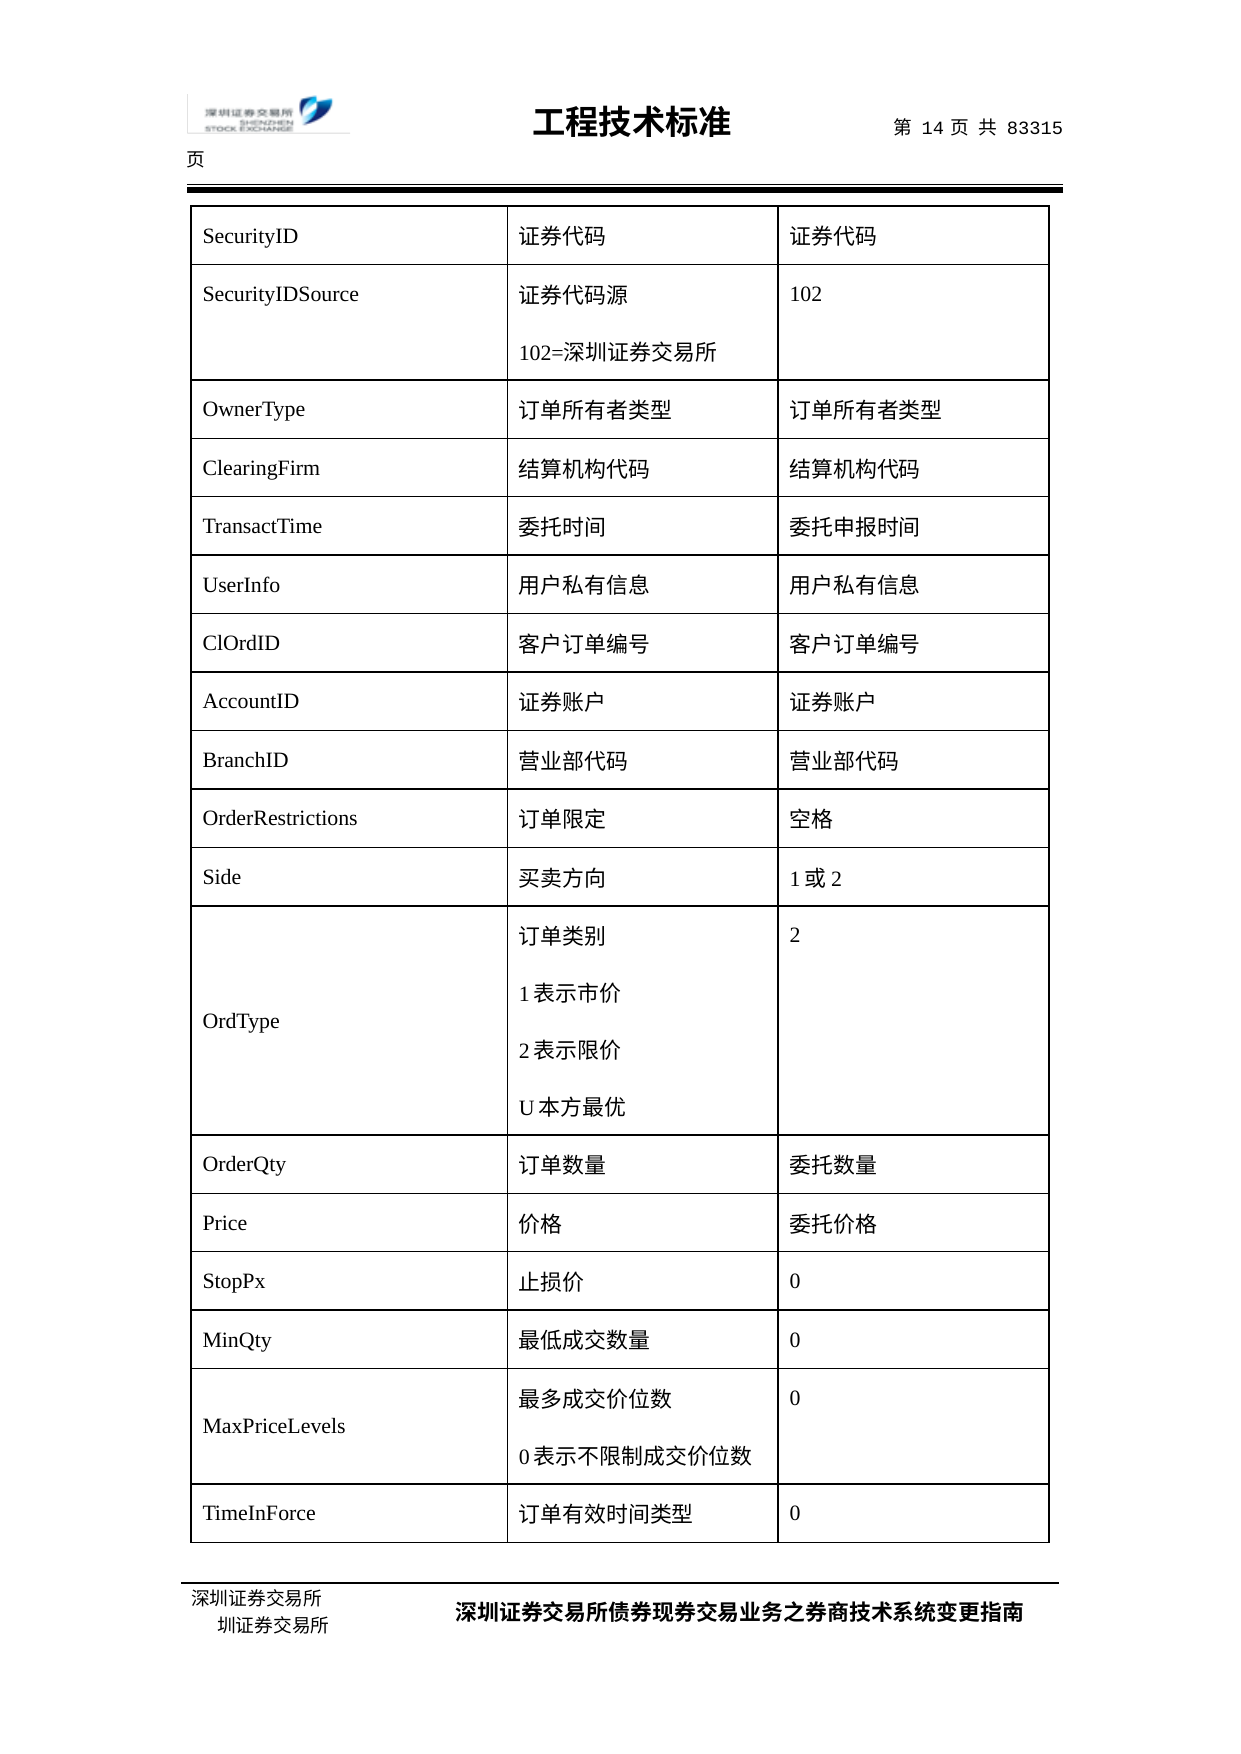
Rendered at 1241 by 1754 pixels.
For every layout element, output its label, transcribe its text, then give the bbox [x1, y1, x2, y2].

table_cell 最低成交数量 [508, 1311, 777, 1368]
table_cell 证券代码源 102=深圳证券交易所 [508, 265, 777, 379]
picture [186, 94, 351, 135]
table_cell OrdType [192, 907, 507, 1134]
table_cell BranchID [192, 731, 507, 788]
table_cell 证券代码 [779, 207, 1048, 264]
table_cell 订单有效时间类型 [508, 1485, 777, 1541]
table_cell UserInfo [192, 556, 507, 613]
table_cell 0 [779, 1369, 1048, 1483]
table_cell 0 [779, 1485, 1048, 1541]
table_cell 营业部代码 [508, 731, 777, 788]
table_cell 1或2 [779, 848, 1048, 905]
table_cell 订单所有者类型 [779, 381, 1048, 437]
table_cell OrderRestrictions [192, 790, 507, 846]
table_cell 102 [779, 265, 1048, 379]
table_cell AccountID [192, 673, 507, 729]
table_cell 订单数量 [508, 1136, 777, 1192]
table_cell SecurityIDSource [192, 265, 507, 379]
table_cell ClearingFirm [192, 439, 507, 496]
table_cell SecurityID [192, 207, 507, 264]
table_cell 证券代码 [508, 207, 777, 264]
table_cell TransactTime [192, 497, 507, 554]
table_cell MinQty [192, 1311, 507, 1368]
table_cell Price [192, 1194, 507, 1251]
table_cell 0 [779, 1252, 1048, 1309]
table_cell 止损价 [508, 1252, 777, 1309]
table_cell OwnerType [192, 381, 507, 437]
table_cell 空格 [779, 790, 1048, 846]
table_cell 营业部代码 [779, 731, 1048, 788]
table_cell OrderQty [192, 1136, 507, 1192]
table_cell 委托价格 [779, 1194, 1048, 1251]
table_cell 委托时间 [508, 497, 777, 554]
table_cell 客户订单编号 [508, 614, 777, 671]
table_cell 订单限定 [508, 790, 777, 846]
table_cell 2 [779, 907, 1048, 1134]
table_cell ClOrdID [192, 614, 507, 671]
table_cell TimeInForce [192, 1485, 507, 1541]
table_cell 用户私有信息 [779, 556, 1048, 613]
table_cell 用户私有信息 [508, 556, 777, 613]
table_cell 0 [779, 1311, 1048, 1368]
table_cell Side [192, 848, 507, 905]
table_cell 订单所有者类型 [508, 381, 777, 437]
table_cell 最多成交价位数 0表示不限制成交价位数 [508, 1369, 777, 1483]
table_cell StopPx [192, 1252, 507, 1309]
table_cell MaxPriceLevels [192, 1369, 507, 1483]
table_cell 订单类别 1表示市价 2表示限价 U本方最优 [508, 907, 777, 1134]
table_cell 证券账户 [508, 673, 777, 729]
table_cell 委托数量 [779, 1136, 1048, 1192]
table_cell 客户订单编号 [779, 614, 1048, 671]
table_cell 委托申报时间 [779, 497, 1048, 554]
table_cell 结算机构代码 [779, 439, 1048, 496]
table_cell 价格 [508, 1194, 777, 1251]
table_cell 买卖方向 [508, 848, 777, 905]
table_cell 证券账户 [779, 673, 1048, 729]
table_cell 结算机构代码 [508, 439, 777, 496]
